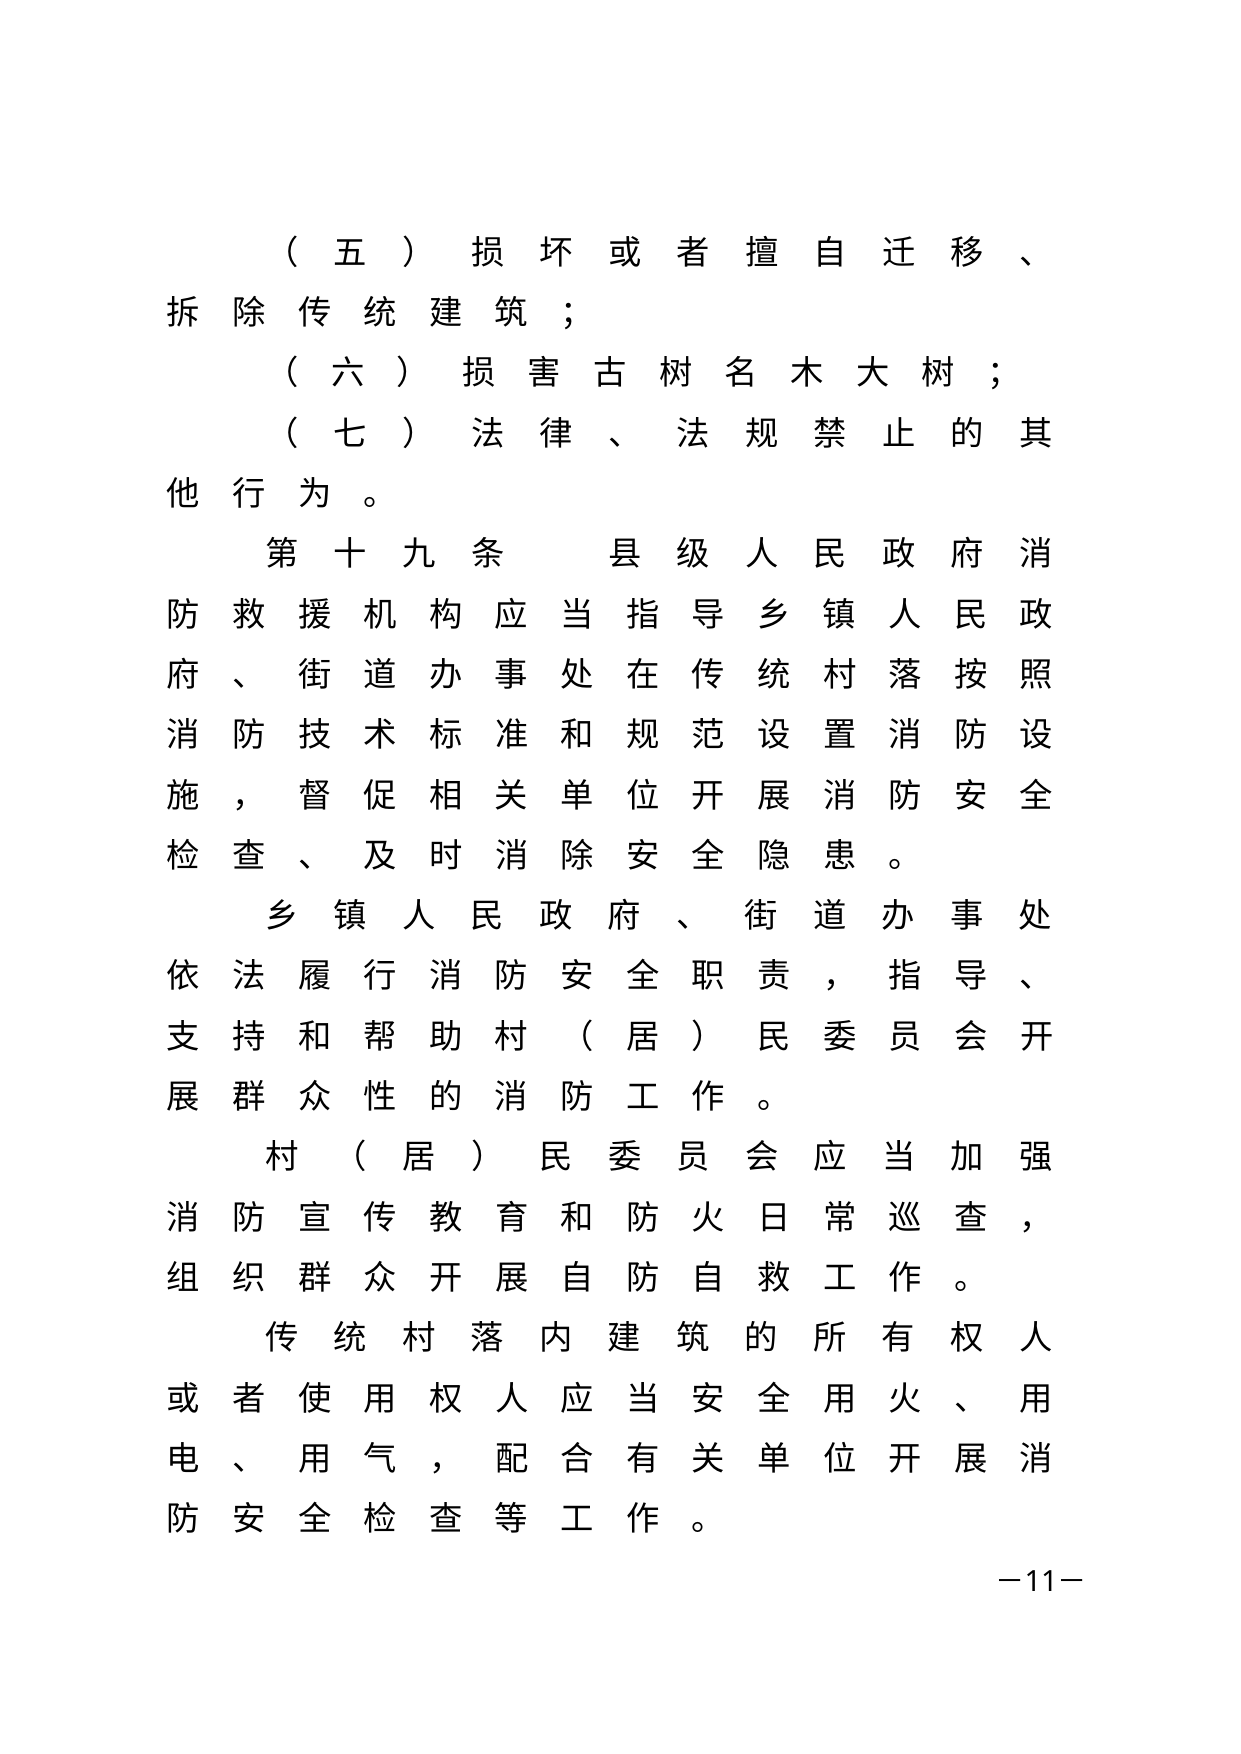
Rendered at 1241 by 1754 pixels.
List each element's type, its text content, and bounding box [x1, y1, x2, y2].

text （五）损坏或者擅自迁移、拆除传统建筑； [167, 219, 1085, 340]
text 传统村落内建筑的所有权人或者使用权人应当安全用火、用电、用气，配合有关单位开展消防安全检查等工作。 [167, 1305, 1085, 1546]
text （六）损害古树名木大树； [167, 340, 1085, 400]
text （七）法律、法规禁止的其他行为。 [167, 400, 1085, 521]
text 第十九条 县级人民政府消防救援机构应当指导乡镇人民政府、街道办事处在传统村落按照消防技术标准和规范设置消防设施，督促相关单位开展消防安全检查、及时消除安全隐患。 [167, 521, 1085, 883]
text 乡镇人民政府、街道办事处依法履行消防安全职责，指导、支持和帮助村（居）民委员会开展群众性的消防工作。 [167, 883, 1085, 1124]
text 村（居）民委员会应当加强消防宣传教育和防火日常巡查，组织群众开展自防自救工作。 [167, 1124, 1085, 1305]
